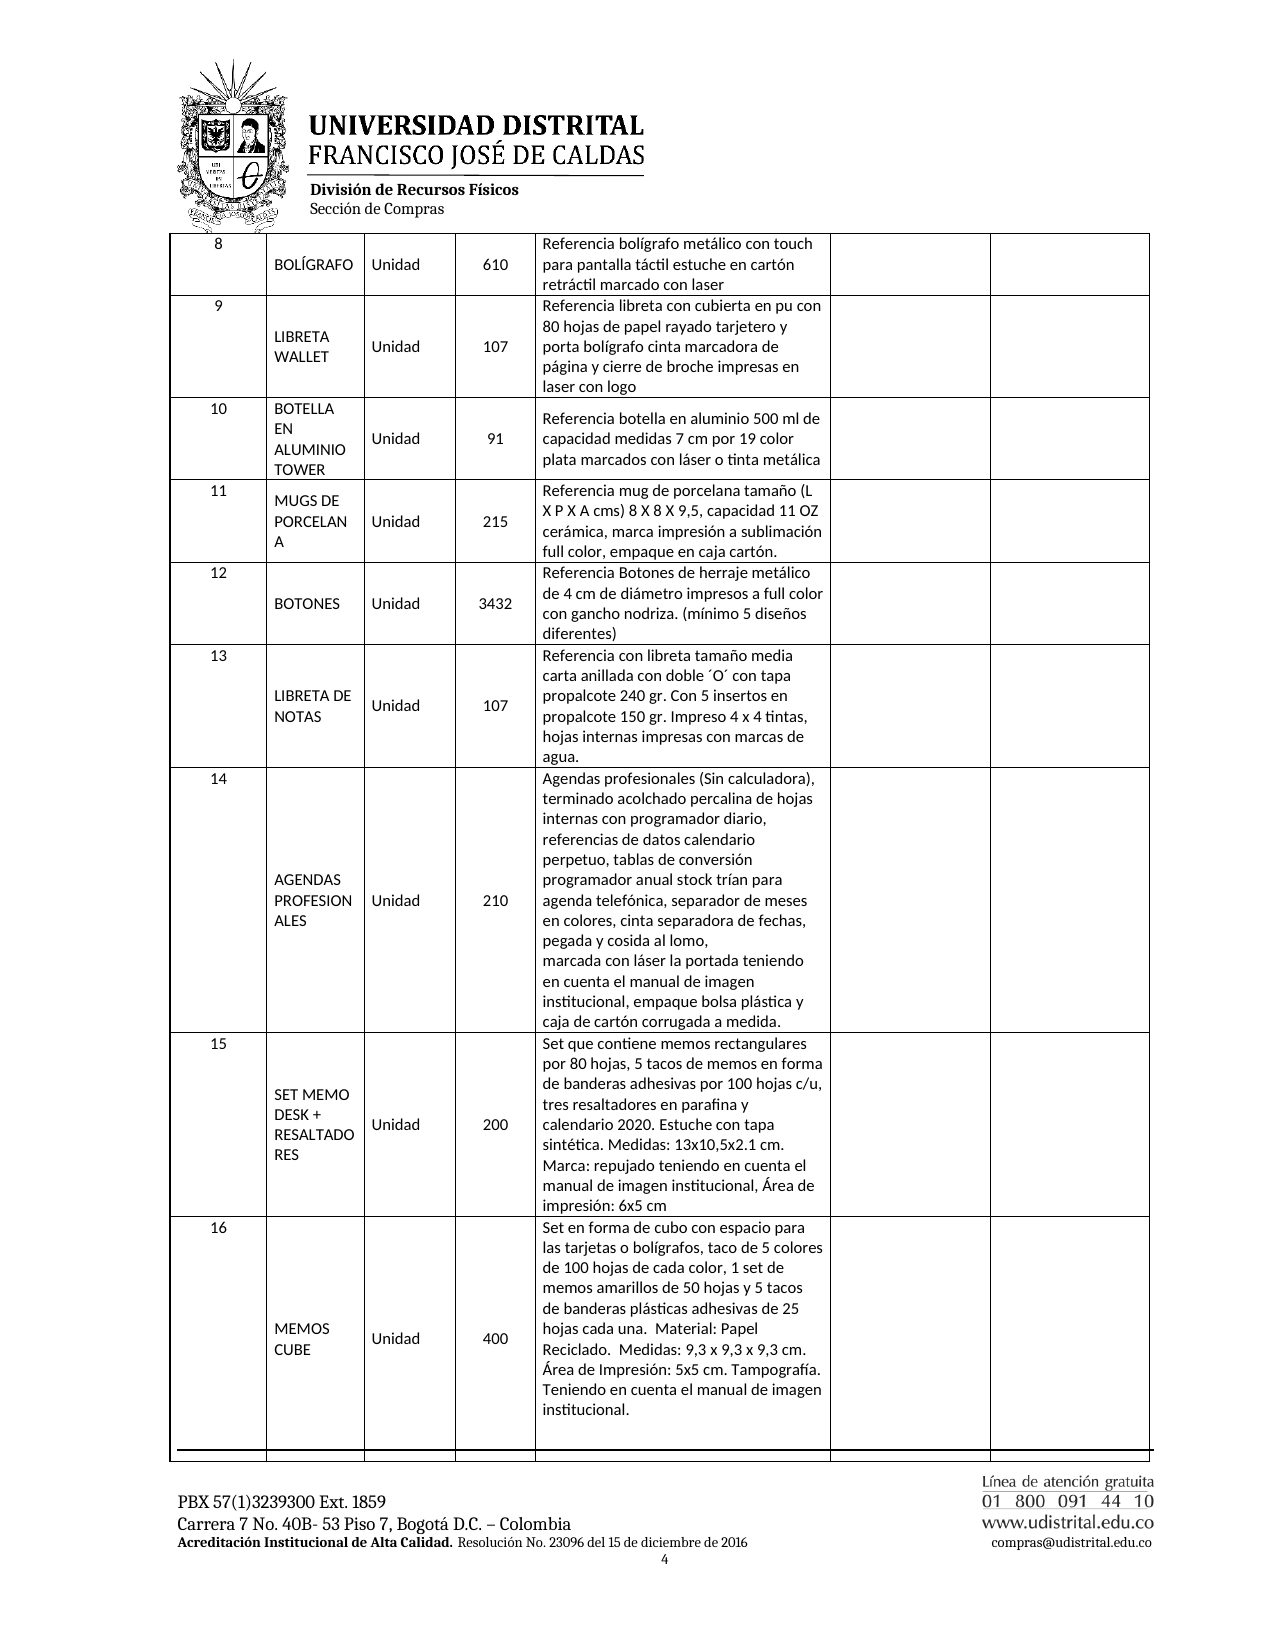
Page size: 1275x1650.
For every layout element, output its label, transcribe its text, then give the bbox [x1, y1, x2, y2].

table_cell 3432 [456, 563, 535, 644]
table_cell [831, 768, 990, 1032]
table_cell [991, 768, 1149, 1032]
table_cell Unidad [365, 1217, 455, 1461]
table_cell Unidad [365, 296, 455, 397]
table_cell [831, 296, 990, 397]
table_cell [991, 563, 1149, 644]
table_cell BOTELLA EN ALUMINIO TOWER [267, 398, 364, 479]
table_cell Referencia Botones de herraje metálico de 4 cm de diámetro impresos a full color con gancho nodriza. (mínimo 5 diseños diferentes) [536, 563, 830, 644]
table_cell Referencia libreta con cubierta en pu con 80 hojas de papel rayado tarjetero y porta bolígrafo cinta marcadora de página y cierre de broche impresas en laser con logo [536, 296, 830, 397]
table_cell LIBRETA DE NOTAS [267, 645, 364, 767]
table_cell [831, 645, 990, 767]
table_cell BOLÍGRAFO [267, 234, 364, 294]
table_cell Unidad [365, 398, 455, 479]
table_cell [831, 563, 990, 644]
table_cell 16 [171, 1217, 266, 1461]
table_cell Unidad [365, 480, 455, 562]
table_cell [991, 234, 1149, 294]
table_cell [991, 480, 1149, 562]
table_cell 610 [456, 234, 535, 294]
table_cell Referencia bolígrafo metálico con touch para pantalla táctil estuche en cartón retráctil marcado con laser [536, 234, 830, 294]
table_cell 13 [171, 645, 266, 767]
table_cell Unidad [365, 1033, 455, 1216]
table_cell 12 [171, 563, 266, 644]
table_cell Set en forma de cubo con espacio para las tarjetas o bolígrafos, taco de 5 colores de 100 hojas de cada color, 1 set de memos amarillos de 50 hojas y 5 tacos de banderas plásticas adhesivas de 25 hojas cada una. Material: Papel Reciclado. Medidas: 9,3 x 9,3 x 9,3 cm. Área de Impresión: 5x5 cm. Tampografía. Teniendo en cuenta el manual de imagen institucional. [536, 1217, 830, 1461]
table_cell 11 [171, 480, 266, 562]
table_cell 8 [171, 234, 266, 294]
table_cell [991, 645, 1149, 767]
table_cell [831, 480, 990, 562]
table_cell MEMOS CUBE [267, 1217, 364, 1461]
table_cell BOTONES [267, 563, 364, 644]
table_cell 91 [456, 398, 535, 479]
table_cell [831, 1217, 990, 1461]
table_cell 15 [171, 1033, 266, 1216]
table_cell Referencia botella en aluminio 500 ml de capacidad medidas 7 cm por 19 color plata marcados con láser o tinta metálica [536, 398, 830, 479]
table_cell [831, 398, 990, 479]
picture [177, 59, 644, 233]
table_cell Set que contiene memos rectangulares por 80 hojas, 5 tacos de memos en forma de banderas adhesivas por 100 hojas c/u, tres resaltadores en parafina y calendario 2020. Estuche con tapa sintética. Medidas: 13x10,5x2.1 cm. Marca: repujado teniendo en cuenta el manual de imagen institucional, Área de impresión: 6x5 cm [536, 1033, 830, 1216]
table_cell Unidad [365, 234, 455, 294]
table_cell MUGS DE PORCELANA [267, 480, 364, 562]
table_cell 9 [171, 296, 266, 397]
table_cell 210 [456, 768, 535, 1032]
table_cell Referencia mug de porcelana tamaño (L X P X A cms) 8 X 8 X 9,5, capacidad 11 OZ cerámica, marca impresión a sublimación full color, empaque en caja cartón. [536, 480, 830, 562]
table_cell [831, 1033, 990, 1216]
table_cell [991, 398, 1149, 479]
table_cell AGENDAS PROFESIONALES [267, 768, 364, 1032]
table_cell 107 [456, 296, 535, 397]
picture [979, 1475, 1154, 1535]
table_cell Referencia con libreta tamaño media carta anillada con doble ´O´ con tapa propalcote 240 gr. Con 5 insertos en propalcote 150 gr. Impreso 4 x 4 tintas, hojas internas impresas con marcas de agua. [536, 645, 830, 767]
table_cell [991, 296, 1149, 397]
table_cell Unidad [365, 563, 455, 644]
table_cell LIBRETA WALLET [267, 296, 364, 397]
table_cell Agendas profesionales (Sin calculadora), terminado acolchado percalina de hojas internas con programador diario, referencias de datos calendario perpetuo, tablas de conversión programador anual stock trían para agenda telefónica, separador de meses en colores, cinta separadora de fechas, pegada y cosida al lomo, marcada con láser la portada teniendo en cuenta el manual de imagen institucional, empaque bolsa plástica y caja de cartón corrugada a medida. [536, 768, 830, 1032]
table_cell SET MEMO DESK + RESALTADORES [267, 1033, 364, 1216]
table_cell 400 [456, 1217, 535, 1461]
table_cell 215 [456, 480, 535, 562]
table_cell [991, 1033, 1149, 1216]
table_cell 10 [171, 398, 266, 479]
table_cell [991, 1217, 1149, 1461]
table_cell [831, 234, 990, 294]
table_cell Unidad [365, 645, 455, 767]
table_cell 200 [456, 1033, 535, 1216]
table_cell Unidad [365, 768, 455, 1032]
table_cell 14 [171, 768, 266, 1032]
table_cell 107 [456, 645, 535, 767]
